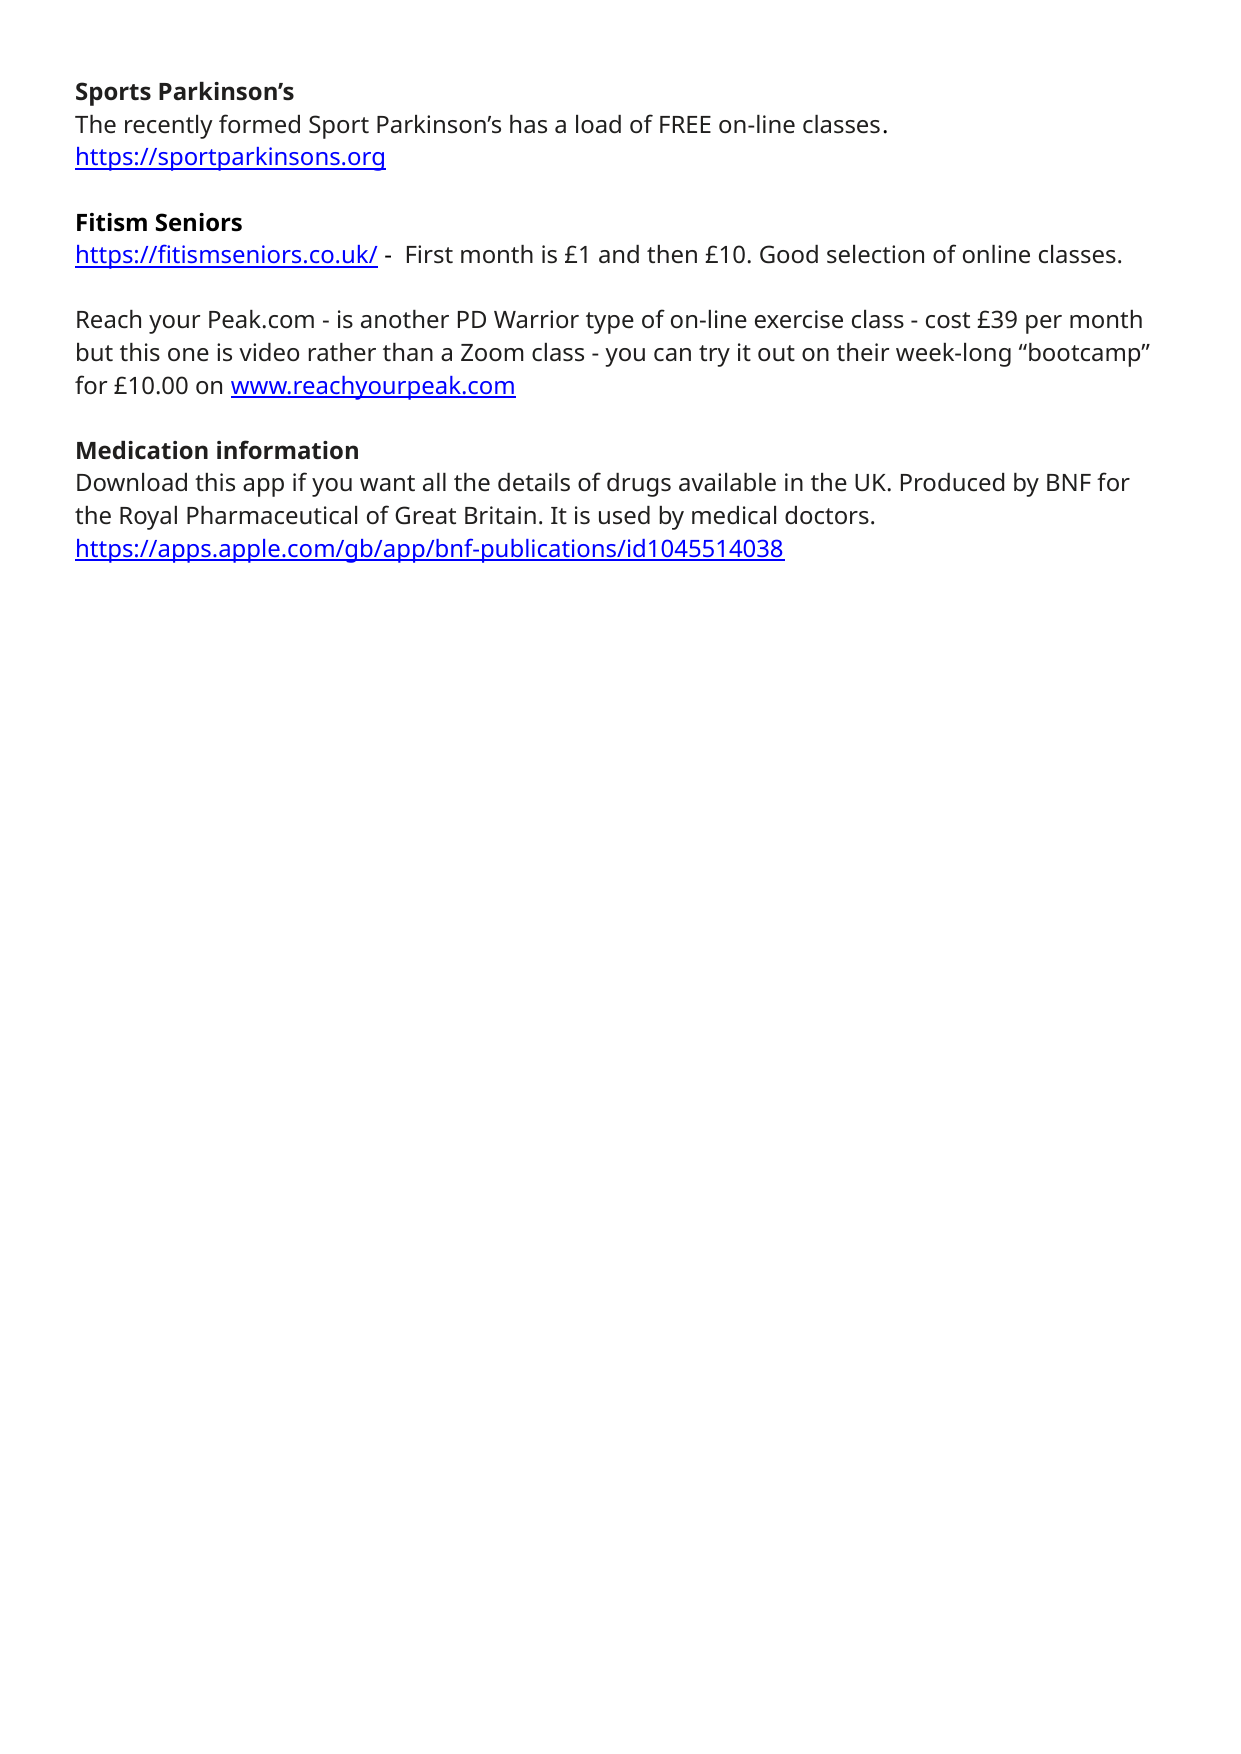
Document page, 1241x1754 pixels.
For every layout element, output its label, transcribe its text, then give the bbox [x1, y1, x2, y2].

text Download this app if you want all the details of drugs available in the UK. Produced by BNF for the Royal Pharmaceutical of Great Britain. It is used by medical doctors. [75, 466, 1165, 531]
text The recently formed Sport Parkinson’s has a load of FREE on-line classes. https://sportparkinsons.org [75, 108, 1165, 173]
text https://fitismseniors.co.uk/ - First month is £1 and then £10. Good selection of online classes. [75, 238, 1165, 271]
text Medication information [75, 434, 1165, 466]
text https://apps.apple.com/gb/app/bnf-publications/id1045514038 [75, 531, 1165, 564]
text Reach your Peak.com - is another PD Warrior type of on-line exercise class - cost £39 per month but this one is video rather than a Zoom class - you can try it out on their week-long “bootcamp” for £10.00 on www.reachyourpeak.com [75, 303, 1165, 401]
text Fitism Seniors [75, 205, 1165, 238]
text Sports Parkinson’s [75, 75, 1165, 108]
